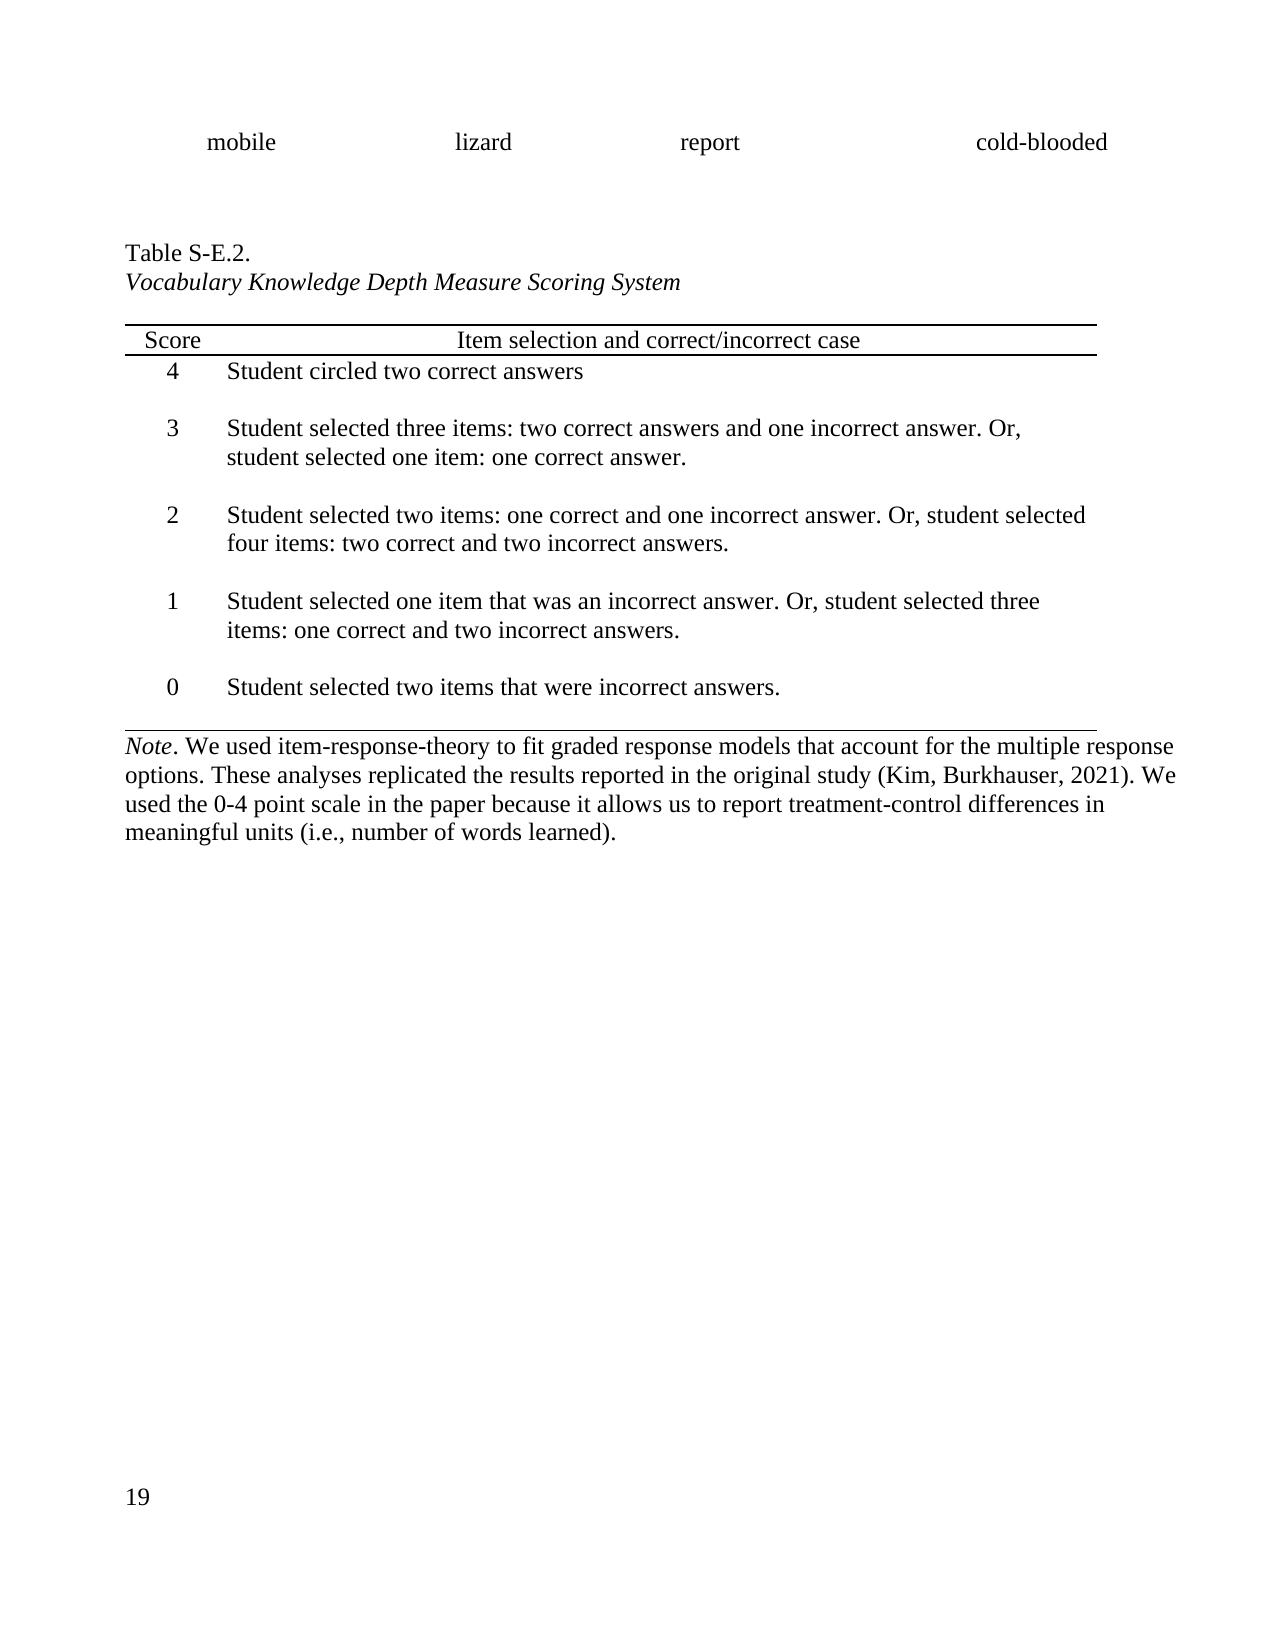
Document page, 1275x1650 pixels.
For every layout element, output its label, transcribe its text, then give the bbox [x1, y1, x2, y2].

text Table S-E.2. [125, 238, 1181, 267]
table_cell Student selected two items that were incorrect answers. [227, 672, 1097, 730]
text Vocabulary Knowledge Depth Measure Scoring System [125, 267, 1181, 295]
table_header mobile [186, 127, 374, 161]
table_cell 0 [125, 672, 227, 730]
table_cell Student selected one item that was an incorrect answer. Or, student selected three items: one correct and two incorrect answers. [227, 586, 1097, 672]
table_cell Student circled two correct answers [227, 356, 1097, 413]
table_header report [604, 127, 868, 161]
text Note. We used item-response-theory to fit graded response models that account for the multiple response options. These analyses replicated the results reported in the original study (Kim, Burkhauser, 2021). We used the 0-4 point scale in the paper because it allows us to report treatment-control differences in meaningful units (i.e., number of words learned). [125, 731, 1181, 846]
table_cell 1 [125, 586, 227, 672]
table_cell 2 [125, 500, 227, 586]
table_cell 3 [125, 414, 227, 500]
table_cell Student selected three items: two correct answers and one incorrect answer. Or, student selected one item: one correct answer. [227, 414, 1097, 500]
table_header cold-blooded [868, 127, 1160, 161]
table_cell Student selected two items: one correct and one incorrect answer. Or, student selected four items: two correct and two incorrect answers. [227, 500, 1097, 586]
table_header lizard [374, 127, 603, 161]
table_header Item selection and correct/incorrect case [227, 326, 1097, 354]
table_header Score [125, 326, 227, 354]
table_cell 4 [125, 356, 227, 413]
